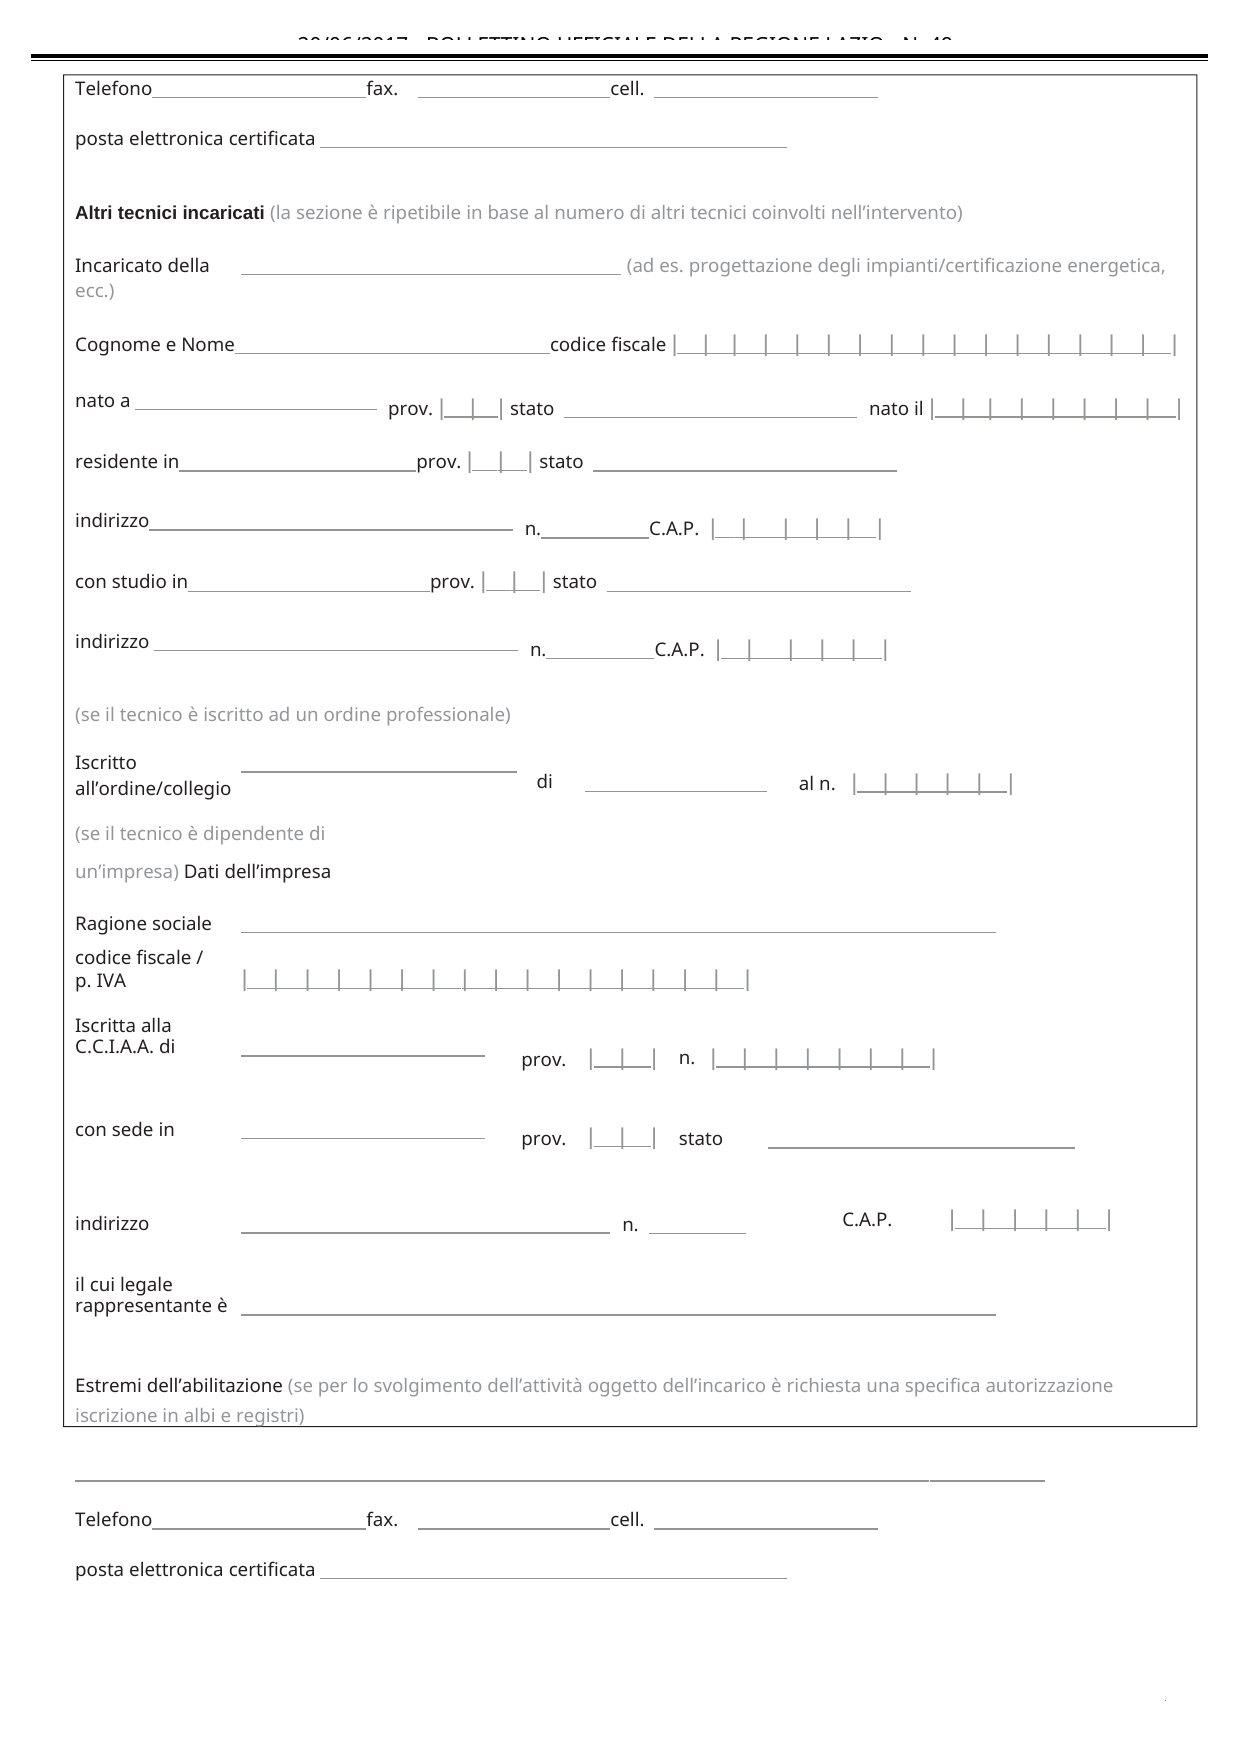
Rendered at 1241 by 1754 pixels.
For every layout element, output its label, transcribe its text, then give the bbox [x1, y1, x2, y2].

text (se il tecnico è dipendente di un’impresa) Dati dell’impresa [75, 820, 418, 884]
text Ragione sociale codice fiscale / [75, 901, 996, 970]
text n. C.A.P. | | | | | | [524, 514, 1209, 541]
text prov. | | | n. | | | | | | | | [521, 1043, 1209, 1072]
text nato a [75, 387, 377, 412]
text Altri tecnici incaricati (la sezione è ripetibile in base al numero di altri tecnici coinvolti nell’intervento) [75, 199, 1209, 225]
text Incaricato della (ad es. progettazione degli impianti/certificazione energetica, ecc.) [75, 252, 1209, 303]
text il cui legale [75, 1274, 1209, 1296]
text Telefono fax. cell. [75, 75, 1209, 101]
text residente in prov. | | | stato [75, 447, 1209, 474]
text C.C.I.A.A. di [75, 1037, 490, 1058]
text nato il | | | | | | | | | [869, 394, 1209, 421]
text di [536, 769, 767, 794]
text p. IVA | | | | | | | | | | | | | | | | | [75, 970, 1209, 992]
text Iscritto [75, 750, 517, 775]
text indirizzo [75, 628, 518, 654]
text con sede in [75, 1116, 490, 1142]
text rappresentante è [75, 1296, 1209, 1317]
text al n. | | | | | | [799, 769, 1209, 796]
text indirizzo [75, 507, 513, 533]
text C.A.P. | | | | | | [842, 1205, 1209, 1232]
text (se il tecnico è iscritto ad un ordine professionale) [75, 702, 517, 727]
text indirizzo [75, 1210, 611, 1236]
text posta elettronica certificata [75, 125, 1209, 151]
text prov. | | | stato [388, 394, 858, 421]
text Estremi dell’abilitazione (se per lo svolgimento dell’attività oggetto dell’incarico è richiesta una specifica autorizzazione iscrizione in albi e registri) [75, 1373, 1161, 1428]
text n. C.A.P. | | | | | | [530, 635, 1209, 662]
text con studio in prov. | | | stato [75, 567, 1209, 594]
text prov. | | | stato [521, 1123, 1209, 1151]
text Iscritta alla [75, 1015, 490, 1037]
text all’ordine/collegio [75, 775, 517, 801]
text n. [622, 1211, 751, 1237]
text Cognome e Nome codice fiscale | | | | | | | | | | | | | | | | | [75, 330, 1209, 357]
text Telefono fax. cell. [75, 1507, 1209, 1532]
text posta elettronica certificata [75, 1556, 1209, 1582]
